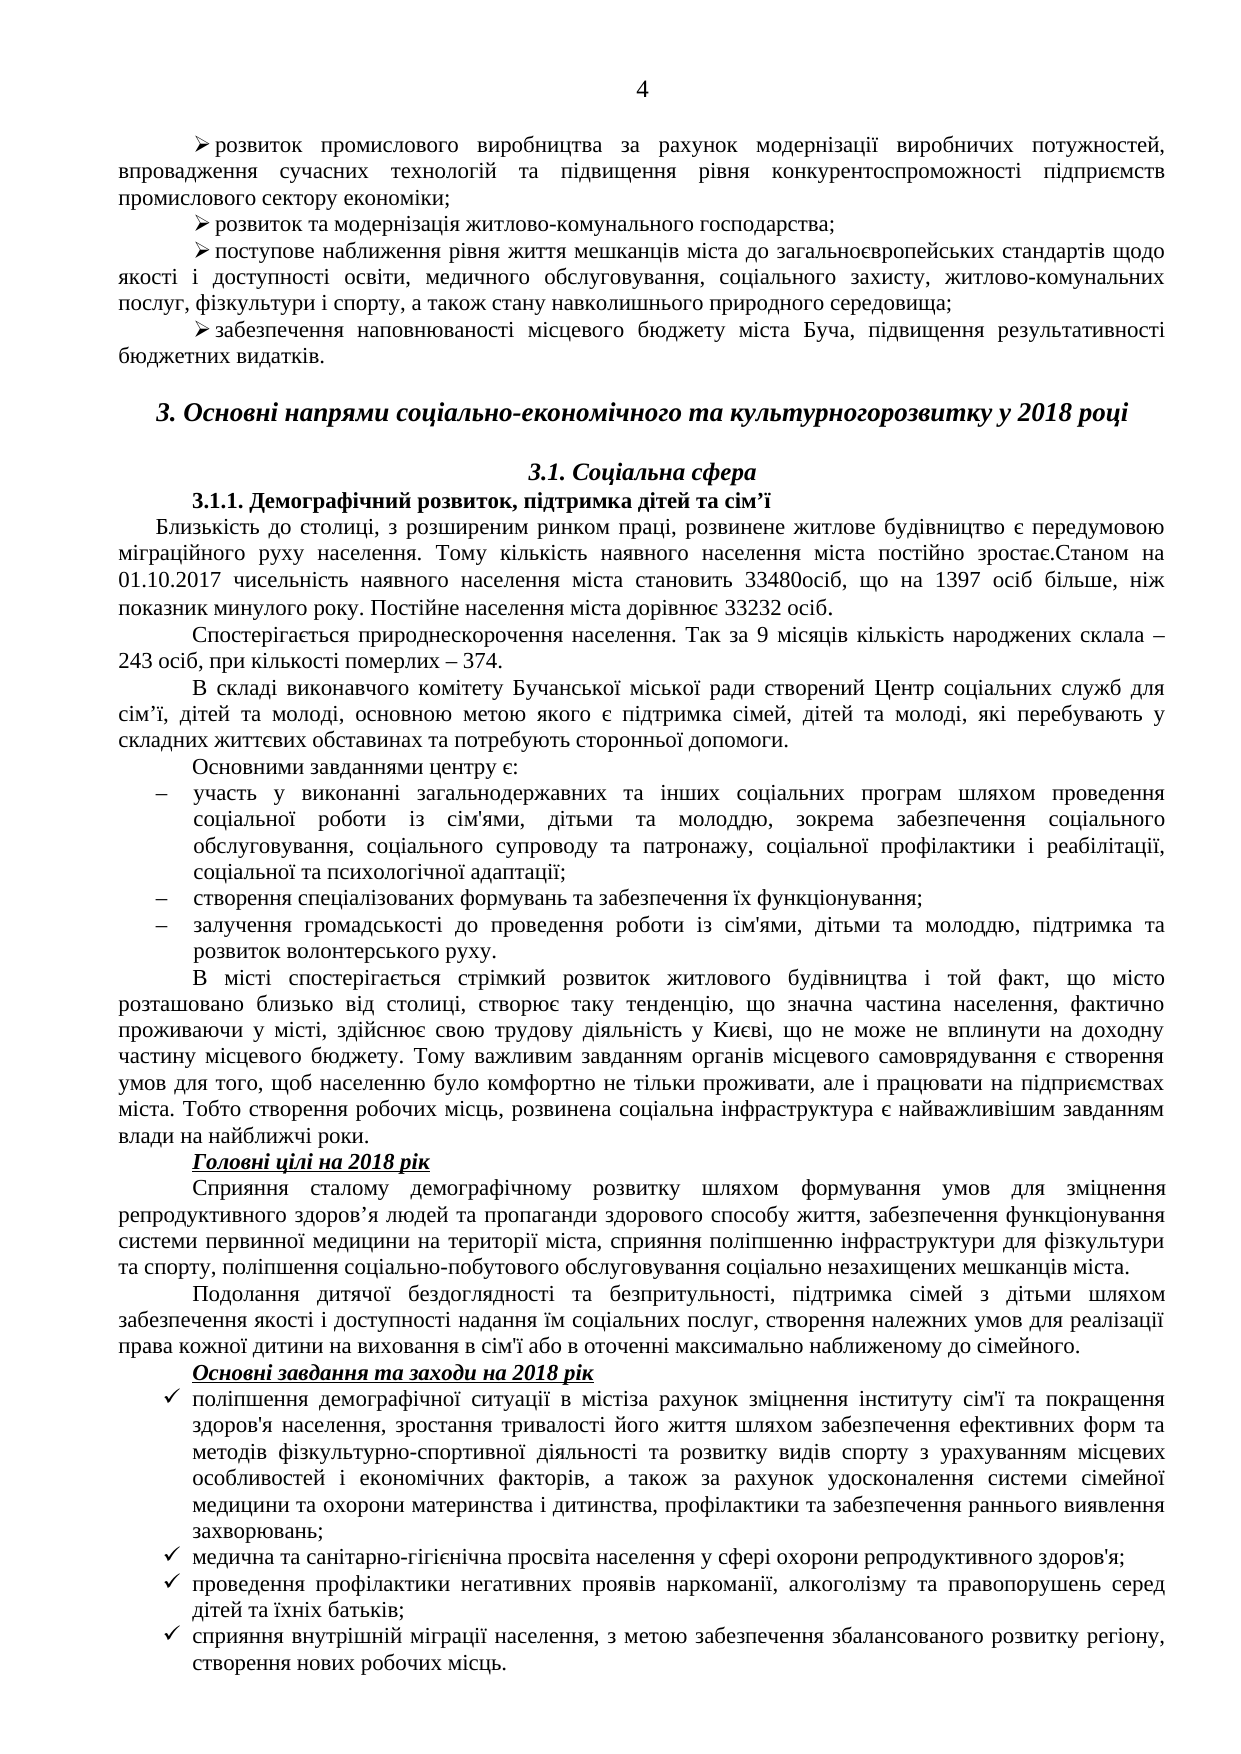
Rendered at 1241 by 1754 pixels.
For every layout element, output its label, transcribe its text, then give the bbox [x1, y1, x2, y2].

text Основними завданнями центру є: [118, 753, 1167, 779]
list проведення профілактики негативних проявів наркоманії, алкоголізму та правопорушень серед дітей та їхніх батьків; [162, 1570, 1167, 1622]
list розвиток та модернізація житлово-комунального господарства; [118, 210, 1167, 237]
text Сприяння сталому демографічному розвитку шляхом формування умов для зміцнення репродуктивного здоров’я людей та пропаганди здорового способу життя, забезпечення функціонування системи первинної медицини на території міста, сприяння поліпшенню інфраструктури для фізкультури та спорту, поліпшення соціально-побутового обслуговування соціально незахищених мешканців міста. [118, 1174, 1167, 1280]
text В складі виконавчого комітету Бучанської міської ради створений Центр соціальних служб для сім’ї, дітей та молоді, основною метою якого є підтримка сімей, дітей та молоді, які перебувають у складних життєвих обставинах та потребують сторонньої допомоги. [118, 674, 1167, 753]
list створення спеціалізованих формувань та забезпечення їх функціонування; [156, 884, 1167, 911]
list В місті спостерігається стрімкий розвиток житлового будівництва і той факт, що місто розташовано близько від столиці, створює таку тенденцію, що значна частина населення, фактично проживаючи у місті, здійснює свою трудову діяльність у Києві, що не може не вплинути на доходну частину місцевого бюджету. Тому важливим завданням органів місцевого самоврядування є створення умов для того, щоб населенню було комфортно не тільки проживати, але і працювати на підприємствах міста. Тобто створення робочих місць, розвинена соціальна інфраструктура є найважливішим завданням влади на найближчі роки. [118, 963, 1167, 1148]
text Головні цілі на 2018 рік [118, 1148, 1167, 1174]
list поліпшення демографічної ситуації в містіза рахунок зміцнення інституту сім'ї та покращення здоров'я населення, зростання тривалості його життя шляхом забезпечення ефективних форм та методів фізкультурно-спортивної діяльності та розвитку видів спорту з урахуванням місцевих особливостей і економічних факторів, а також за рахунок удосконалення системи сімейної медицини та охорони материнства і дитинства, профілактики та забезпечення раннього виявлення захворювань; [162, 1385, 1167, 1543]
subtitle 3. Основні напрями соціально-економічного та культурногорозвитку у 2018 році [118, 396, 1167, 427]
text Основні завдання та заходи на 2018 рік [118, 1359, 1167, 1385]
text Подолання дитячої бездоглядності та безпритульності, підтримка сімей з дітьми шляхом забезпечення якості і доступності надання їм соціальних послуг, створення належних умов для реалізації права кожної дитини на виховання в сім'ї або в оточенні максимально наближеному до сімейного. [118, 1280, 1167, 1359]
text 3.1.1. Демографічний розвиток, підтримка дітей та сім’ї [118, 487, 1167, 513]
list розвиток промислового виробництва за рахунок модернізації виробничих потужностей, впровадження сучасних технологій та підвищення рівня конкурентоспроможності підприємств промислового сектору економіки; [118, 131, 1167, 210]
list медична та санітарно-гігієнічна просвіта населення у сфері охорони репродуктивного здоров'я; [162, 1543, 1167, 1570]
list залучення громадськості до проведення роботи із сім'ями, дітьми та молоддю, підтримка та розвиток волонтерського руху. [156, 911, 1167, 963]
list участь у виконанні загальнодержавних та інших соціальних програм шляхом проведення соціальної роботи із сім'ями, дітьми та молоддю, зокрема забезпечення соціального обслуговування, соціального супроводу та патронажу, соціальної профілактики і реабілітації, соціальної та психологічної адаптації; [156, 779, 1167, 884]
text Спостерігається природнескорочення населення. Так за 9 місяців кількість народжених склала – 243 осіб, при кількості померлих – 374. [118, 621, 1167, 674]
text 3.1. Соціальна сфера [118, 457, 1167, 486]
text Близькість до столиці, з розширеним ринком праці, розвинене житлове будівництво є передумовою міграційного руху населення. Тому кількість наявного населення міста постійно зростає.Станом на 01.10.2017 чисельність наявного населення міста становить 33480осіб, що на 1397 осіб більше, ніж показник минулого року. Постійне населення міста дорівнює 33232 осіб. [118, 513, 1167, 621]
list поступове наближення рівня життя мешканців міста до загальноєвропейських стандартів щодо якості і доступності освіти, медичного обслуговування, соціального захисту, житлово-комунальних послуг, фізкультури і спорту, а також стану навколишнього природного середовища; [118, 237, 1167, 316]
list забезпечення наповнюваності місцевого бюджету міста Буча, підвищення результативності бюджетних видатків. [118, 316, 1167, 368]
list сприяння внутрішній міграції населення, з метою забезпечення збалансованого розвитку регіону, створення нових робочих місць. [162, 1622, 1167, 1675]
